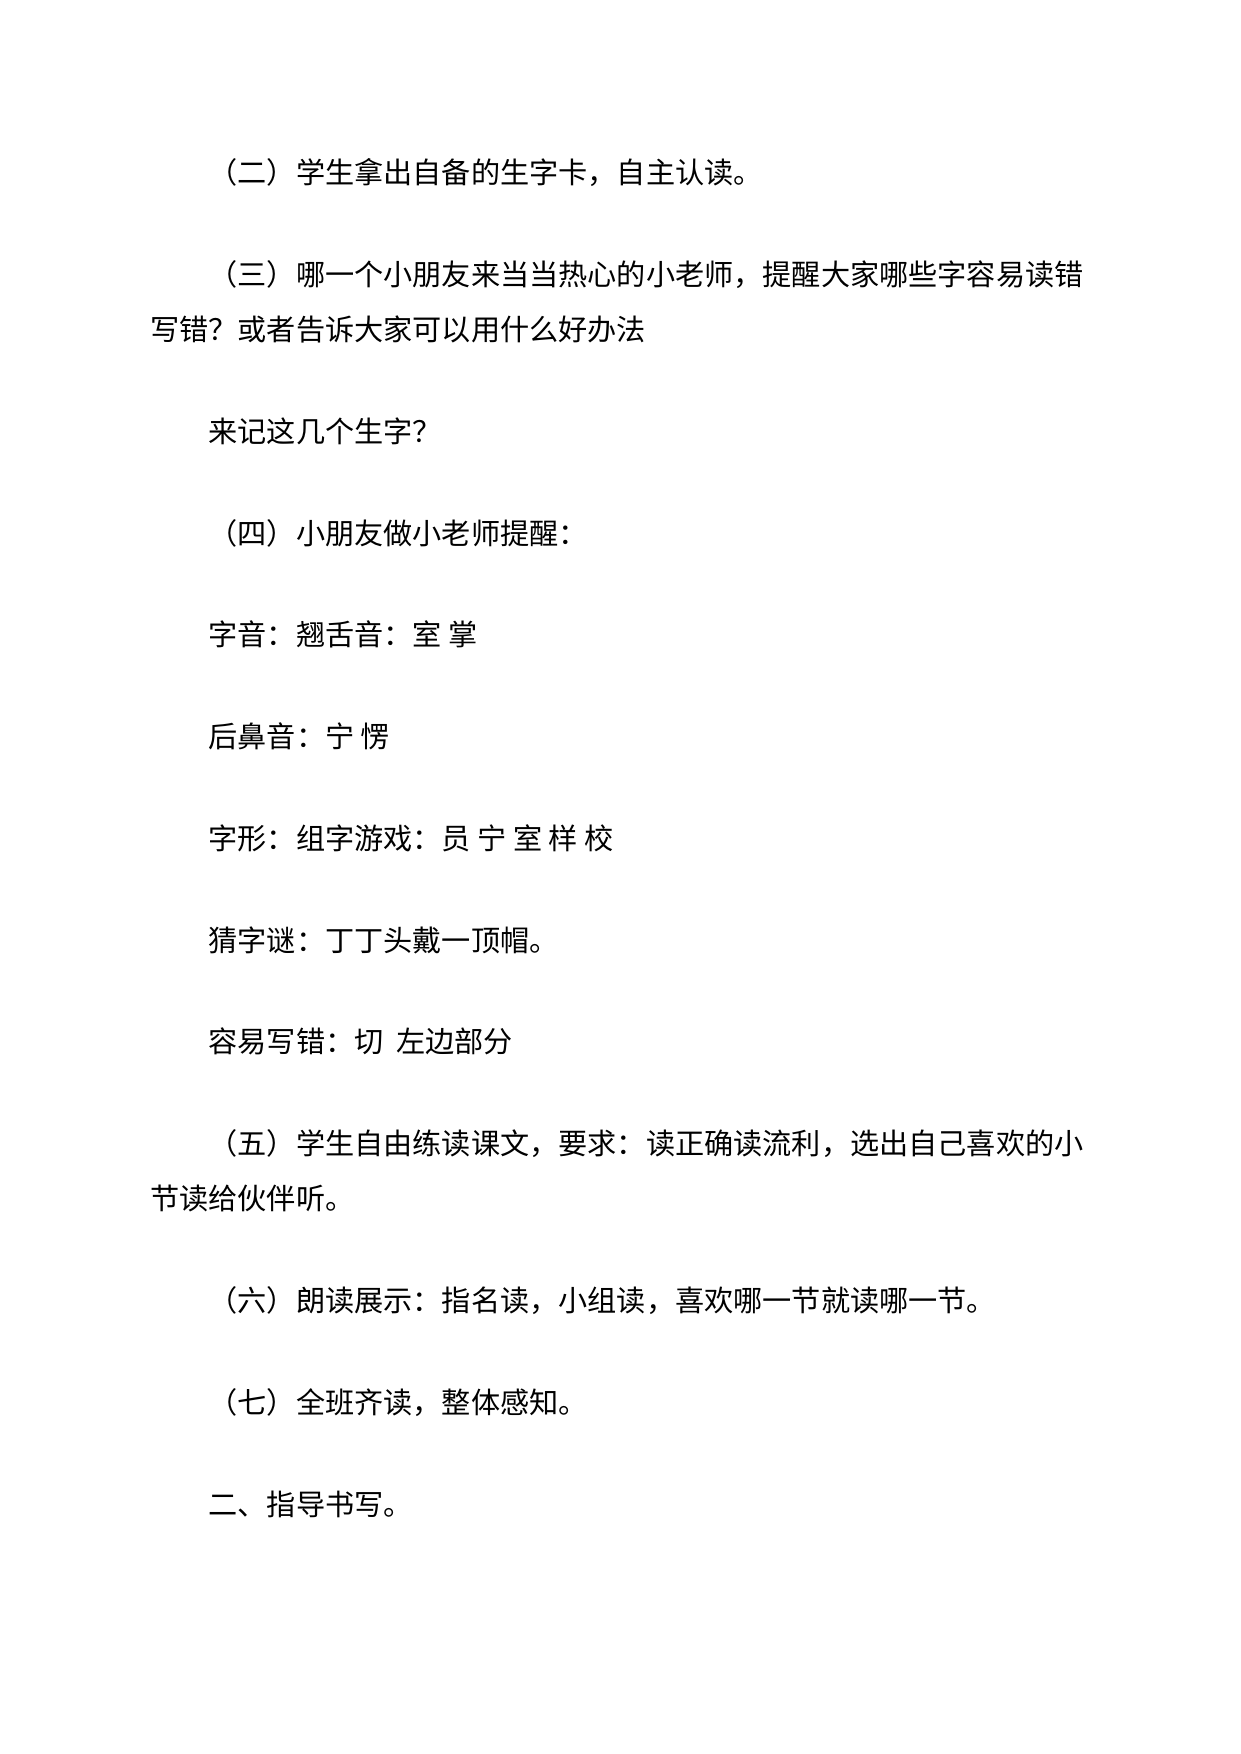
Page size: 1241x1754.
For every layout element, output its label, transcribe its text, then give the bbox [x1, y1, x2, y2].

text 后鼻音：宁 愣 [150, 714, 1090, 756]
text （三）哪一个小朋友来当当热心的小老师，提醒大家哪些字容易读错写错？或者告诉大家可以用什么好办法 [150, 252, 1090, 349]
text （六）朗读展示：指名读，小组读，喜欢哪一节就读哪一节。 [150, 1277, 1090, 1320]
text 字形：组字游戏：员 宁 室 样 校 [150, 816, 1090, 858]
text （五）学生自由练读课文，要求：读正确读流利，选出自己喜欢的小节读给伙伴听。 [150, 1121, 1090, 1218]
text 容易写错：切 左边部分 [150, 1019, 1090, 1061]
text （二）学生拿出自备的生字卡，自主认读。 [150, 150, 1090, 192]
text 来记这几个生字？ [150, 408, 1090, 451]
text 猜字谜：丁丁头戴一顶帽。 [150, 917, 1090, 959]
text （四）小朋友做小老师提醒： [150, 510, 1090, 552]
text 二、指导书写。 [150, 1481, 1090, 1523]
text 字音：翘舌音：室 掌 [150, 612, 1090, 654]
text （七）全班齐读，整体感知。 [150, 1379, 1090, 1422]
